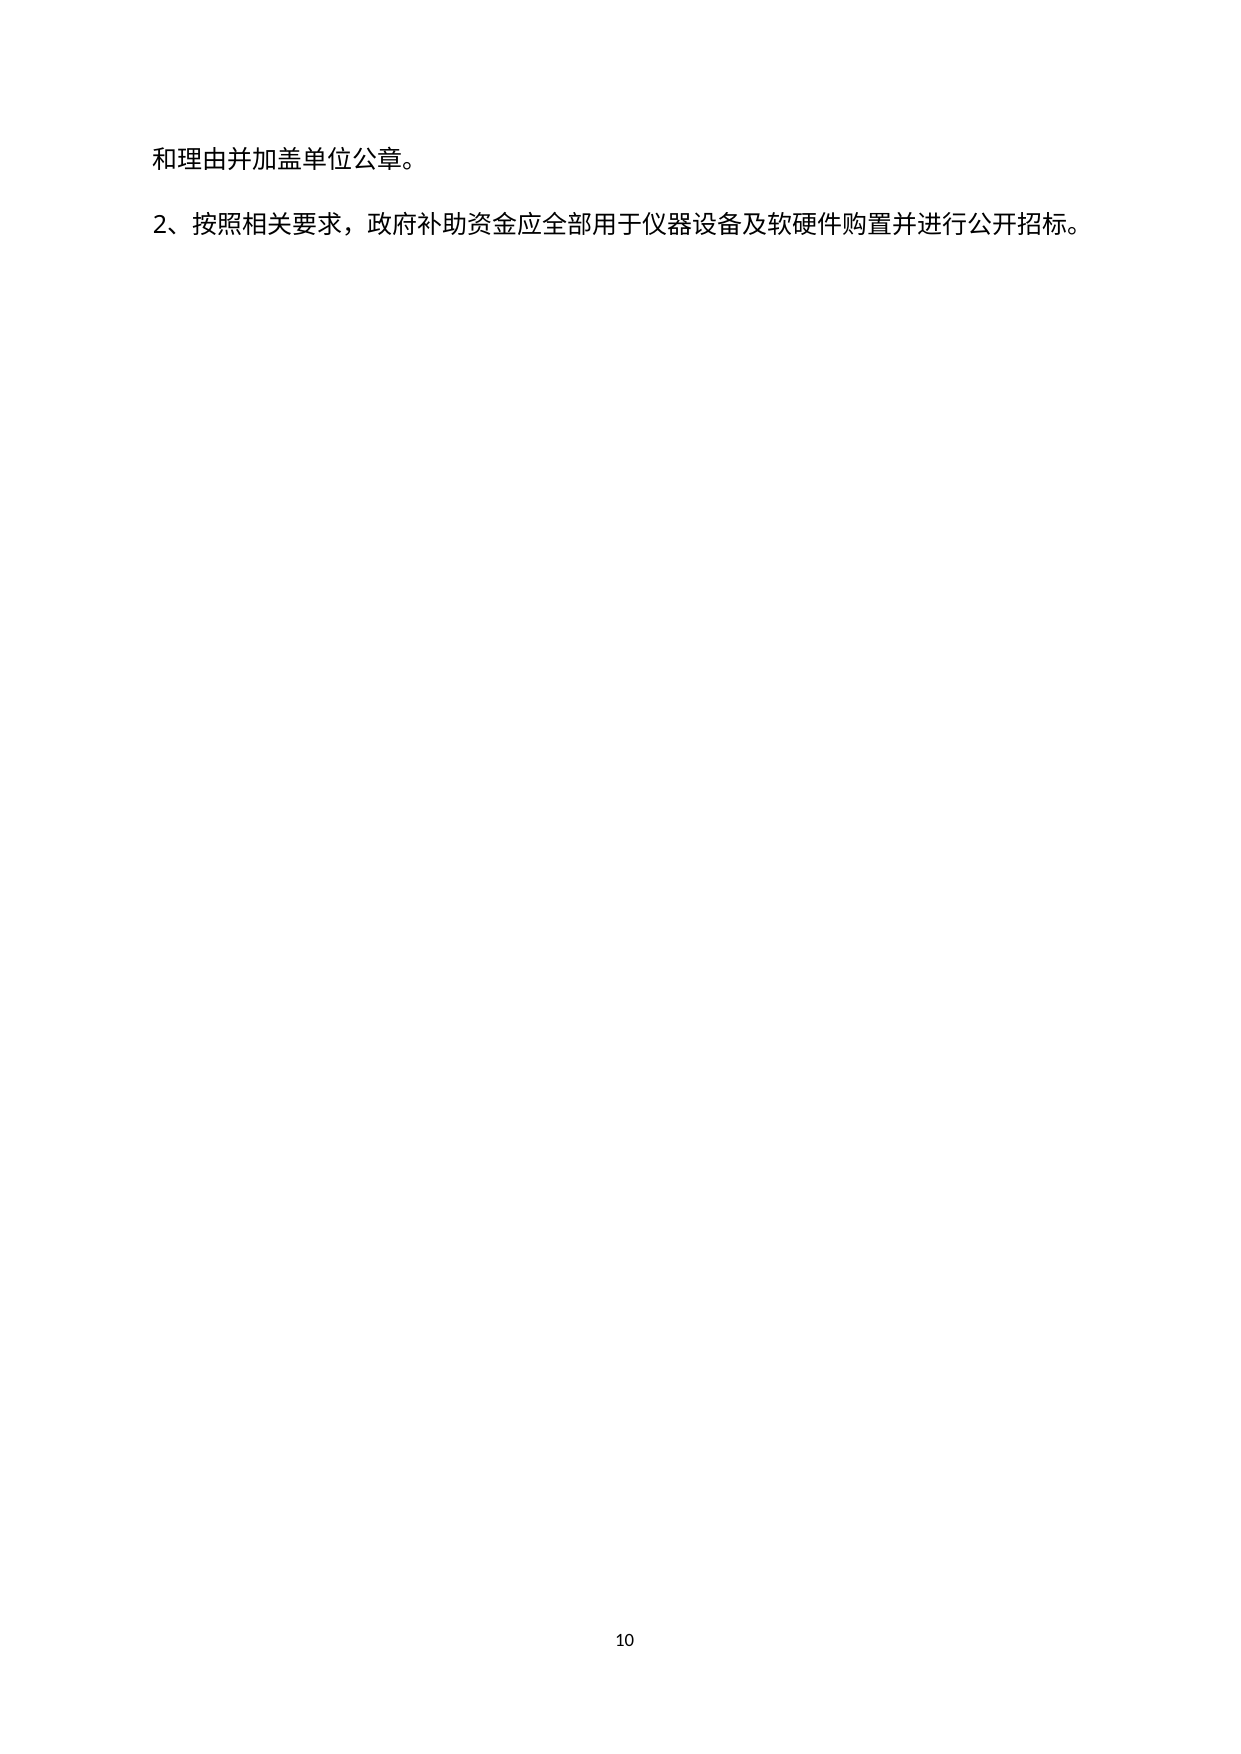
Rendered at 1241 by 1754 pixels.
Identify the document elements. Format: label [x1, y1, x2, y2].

text [153, 125, 1078, 288]
